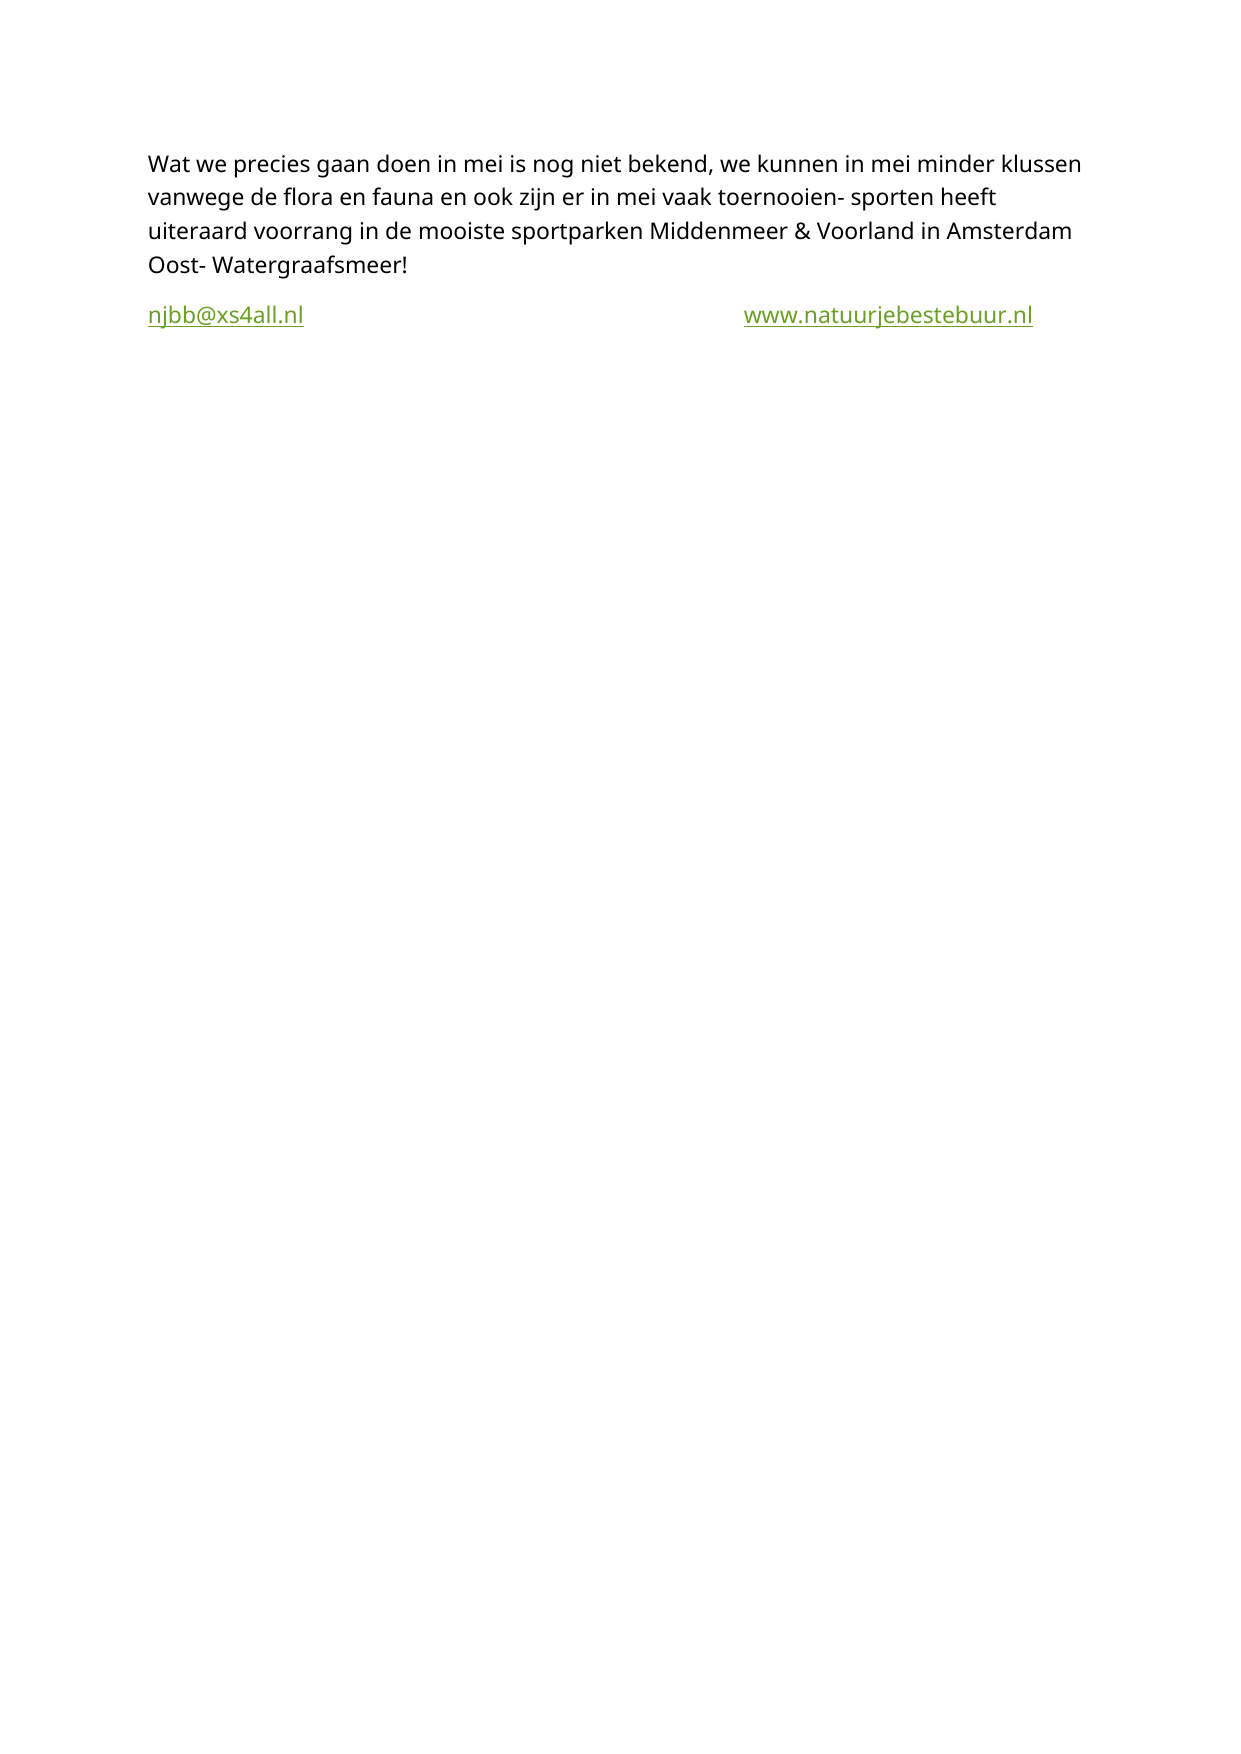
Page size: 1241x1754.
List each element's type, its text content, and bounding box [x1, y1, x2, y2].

text njbb@xs4all.nl www.natuurjebestebuur.nl [148, 299, 1093, 331]
text Wat we precies gaan doen in mei is nog niet bekend, we kunnen in mei minder klussen vanwege de flora en fauna en ook zijn er in mei vaak toernooien- sporten heeft uiteraard voorrang in de mooiste sportparken Middenmeer & Voorland in Amsterdam Oost- Watergraafsmeer! [148, 148, 1093, 280]
